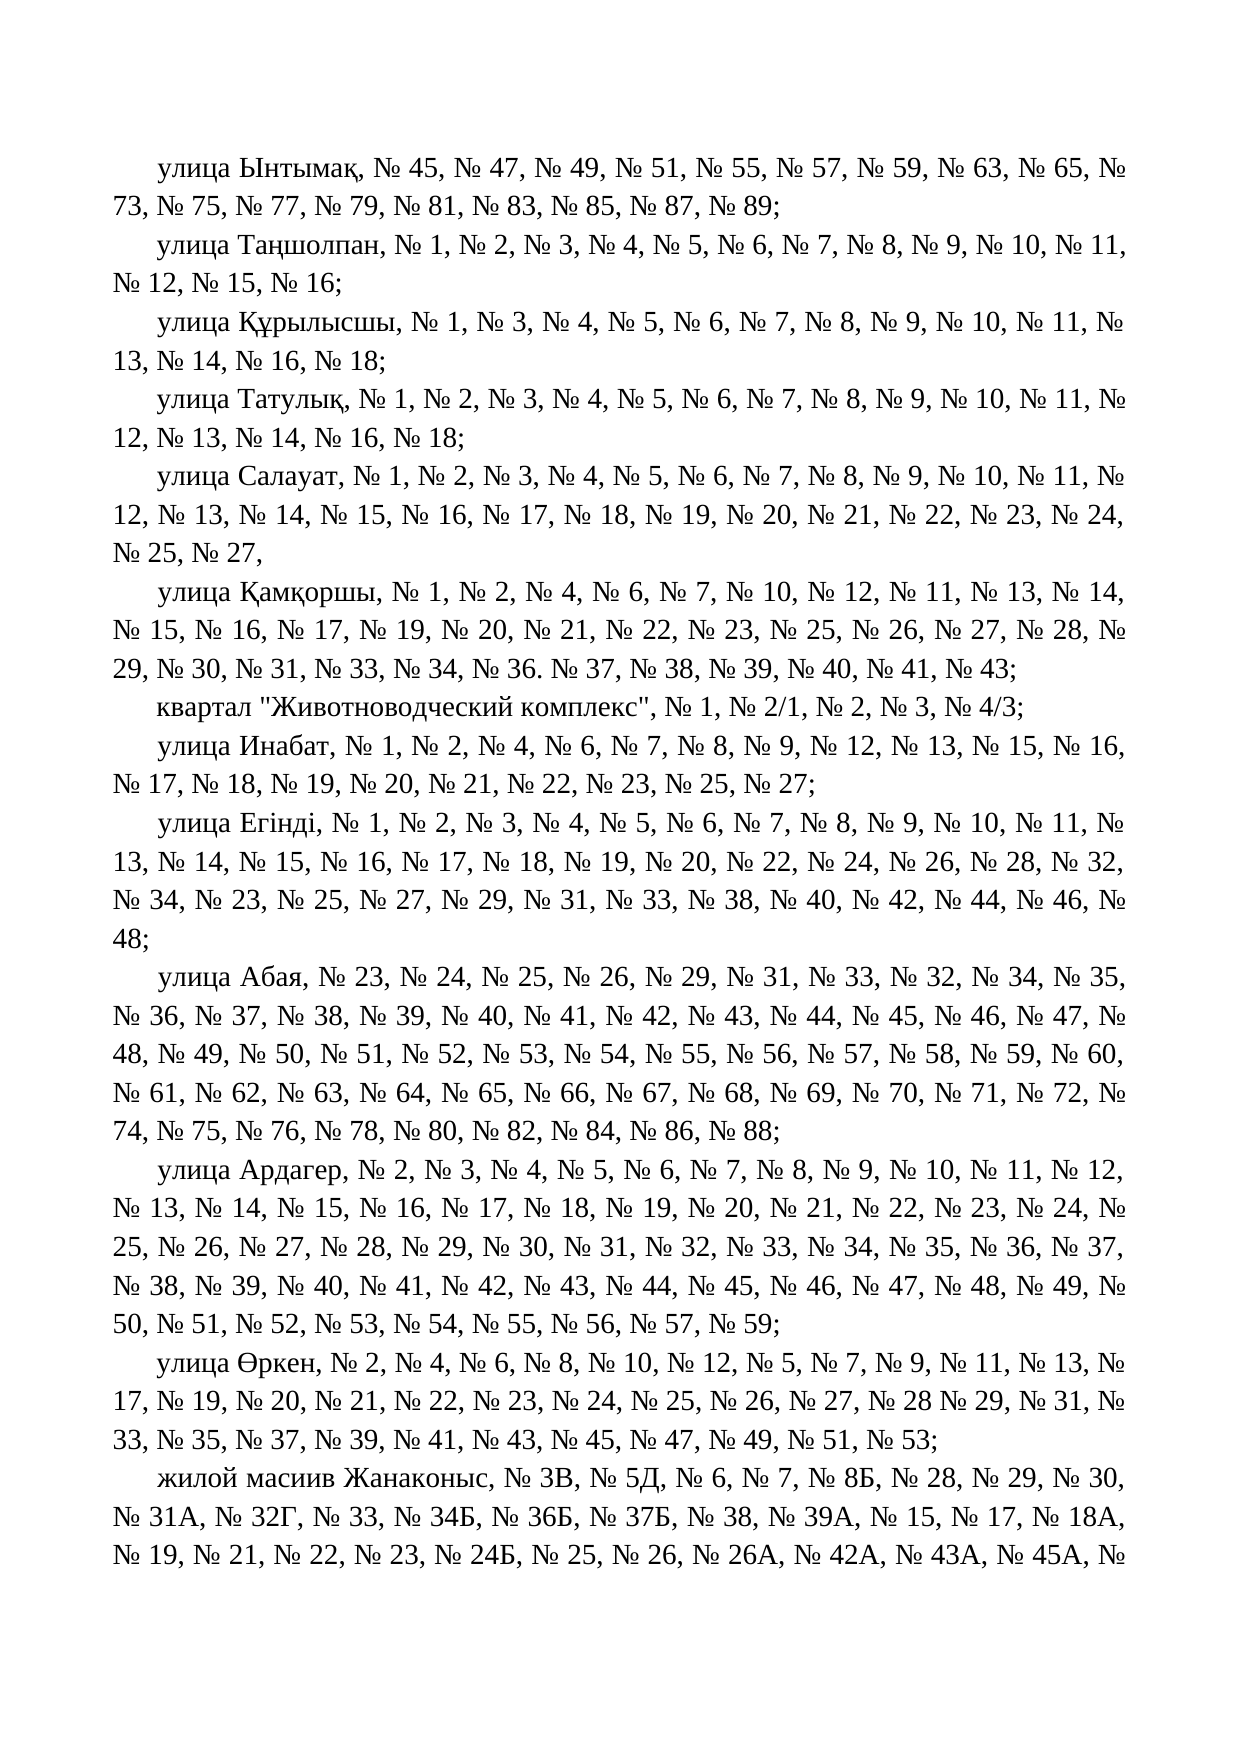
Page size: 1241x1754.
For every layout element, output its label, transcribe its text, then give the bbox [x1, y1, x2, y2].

text улица Ардагер, № 2, № 3, № 4, № 5, № 6, № 7, № 8, № 9, № 10, № 11, № 12, № 13, № 14, № 15, № 16, № 17, № 18, № 19, № 20, № 21, № 22, № 23, № 24, № 25, № 26, № 27, № 28, № 29, № 30, № 31, № 32, № 33, № 34, № 35, № 36, № 37, № 38, № 39, № 40, № 41, № 42, № 43, № 44, № 45, № 46, № 47, № 48, № 49, № 50, № 51, № 52, № 53, № 54, № 55, № 56, № 57, № 59; [112, 1152, 1128, 1340]
text улица Құрылысшы, № 1, № 3, № 4, № 5, № 6, № 7, № 8, № 9, № 10, № 11, № 13, № 14, № 16, № 18; [112, 304, 1128, 376]
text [112, 1460, 1128, 1571]
text улица Таңшолпан, № 1, № 2, № 3, № 4, № 5, № 6, № 7, № 8, № 9, № 10, № 11, № 12, № 15, № 16; [112, 227, 1128, 299]
text улица Салауат, № 1, № 2, № 3, № 4, № 5, № 6, № 7, № 8, № 9, № 10, № 11, № 12, № 13, № 14, № 15, № 16, № 17, № 18, № 19, № 20, № 21, № 22, № 23, № 24, № 25, № 27, [112, 458, 1128, 569]
text улица Абая, № 23, № 24, № 25, № 26, № 29, № 31, № 33, № 32, № 34, № 35, № 36, № 37, № 38, № 39, № 40, № 41, № 42, № 43, № 44, № 45, № 46, № 47, № 48, № 49, № 50, № 51, № 52, № 53, № 54, № 55, № 56, № 57, № 58, № 59, № 60, № 61, № 62, № 63, № 64, № 65, № 66, № 67, № 68, № 69, № 70, № 71, № 72, № 74, № 75, № 76, № 78, № 80, № 82, № 84, № 86, № 88; [112, 959, 1128, 1147]
text улица Инабат, № 1, № 2, № 4, № 6, № 7, № 8, № 9, № 12, № 13, № 15, № 16, № 17, № 18, № 19, № 20, № 21, № 22, № 23, № 25, № 27; [112, 728, 1128, 800]
text улица Егінді, № 1, № 2, № 3, № 4, № 5, № 6, № 7, № 8, № 9, № 10, № 11, № 13, № 14, № 15, № 16, № 17, № 18, № 19, № 20, № 22, № 24, № 26, № 28, № 32, № 34, № 23, № 25, № 27, № 29, № 31, № 33, № 38, № 40, № 42, № 44, № 46, № 48; [112, 805, 1128, 954]
text улица Қамқоршы, № 1, № 2, № 4, № 6, № 7, № 10, № 12, № 11, № 13, № 14, № 15, № 16, № 17, № 19, № 20, № 21, № 22, № 23, № 25, № 26, № 27, № 28, № 29, № 30, № 31, № 33, № 34, № 36. № 37, № 38, № 39, № 40, № 41, № 43; [112, 574, 1128, 684]
text улица Өркен, № 2, № 4, № 6, № 8, № 10, № 12, № 5, № 7, № 9, № 11, № 13, № 17, № 19, № 20, № 21, № 22, № 23, № 24, № 25, № 26, № 27, № 28 № 29, № 31, № 33, № 35, № 37, № 39, № 41, № 43, № 45, № 47, № 49, № 51, № 53; [112, 1345, 1128, 1455]
text улица Ынтымақ, № 45, № 47, № 49, № 51, № 55, № 57, № 59, № 63, № 65, № 73, № 75, № 77, № 79, № 81, № 83, № 85, № 87, № 89; [112, 150, 1128, 222]
text улица Татулық, № 1, № 2, № 3, № 4, № 5, № 6, № 7, № 8, № 9, № 10, № 11, № 12, № 13, № 14, № 16, № 18; [112, 381, 1128, 453]
text квартал "Животноводческий комплекс", № 1, № 2/1, № 2, № 3, № 4/3; [112, 689, 1128, 723]
